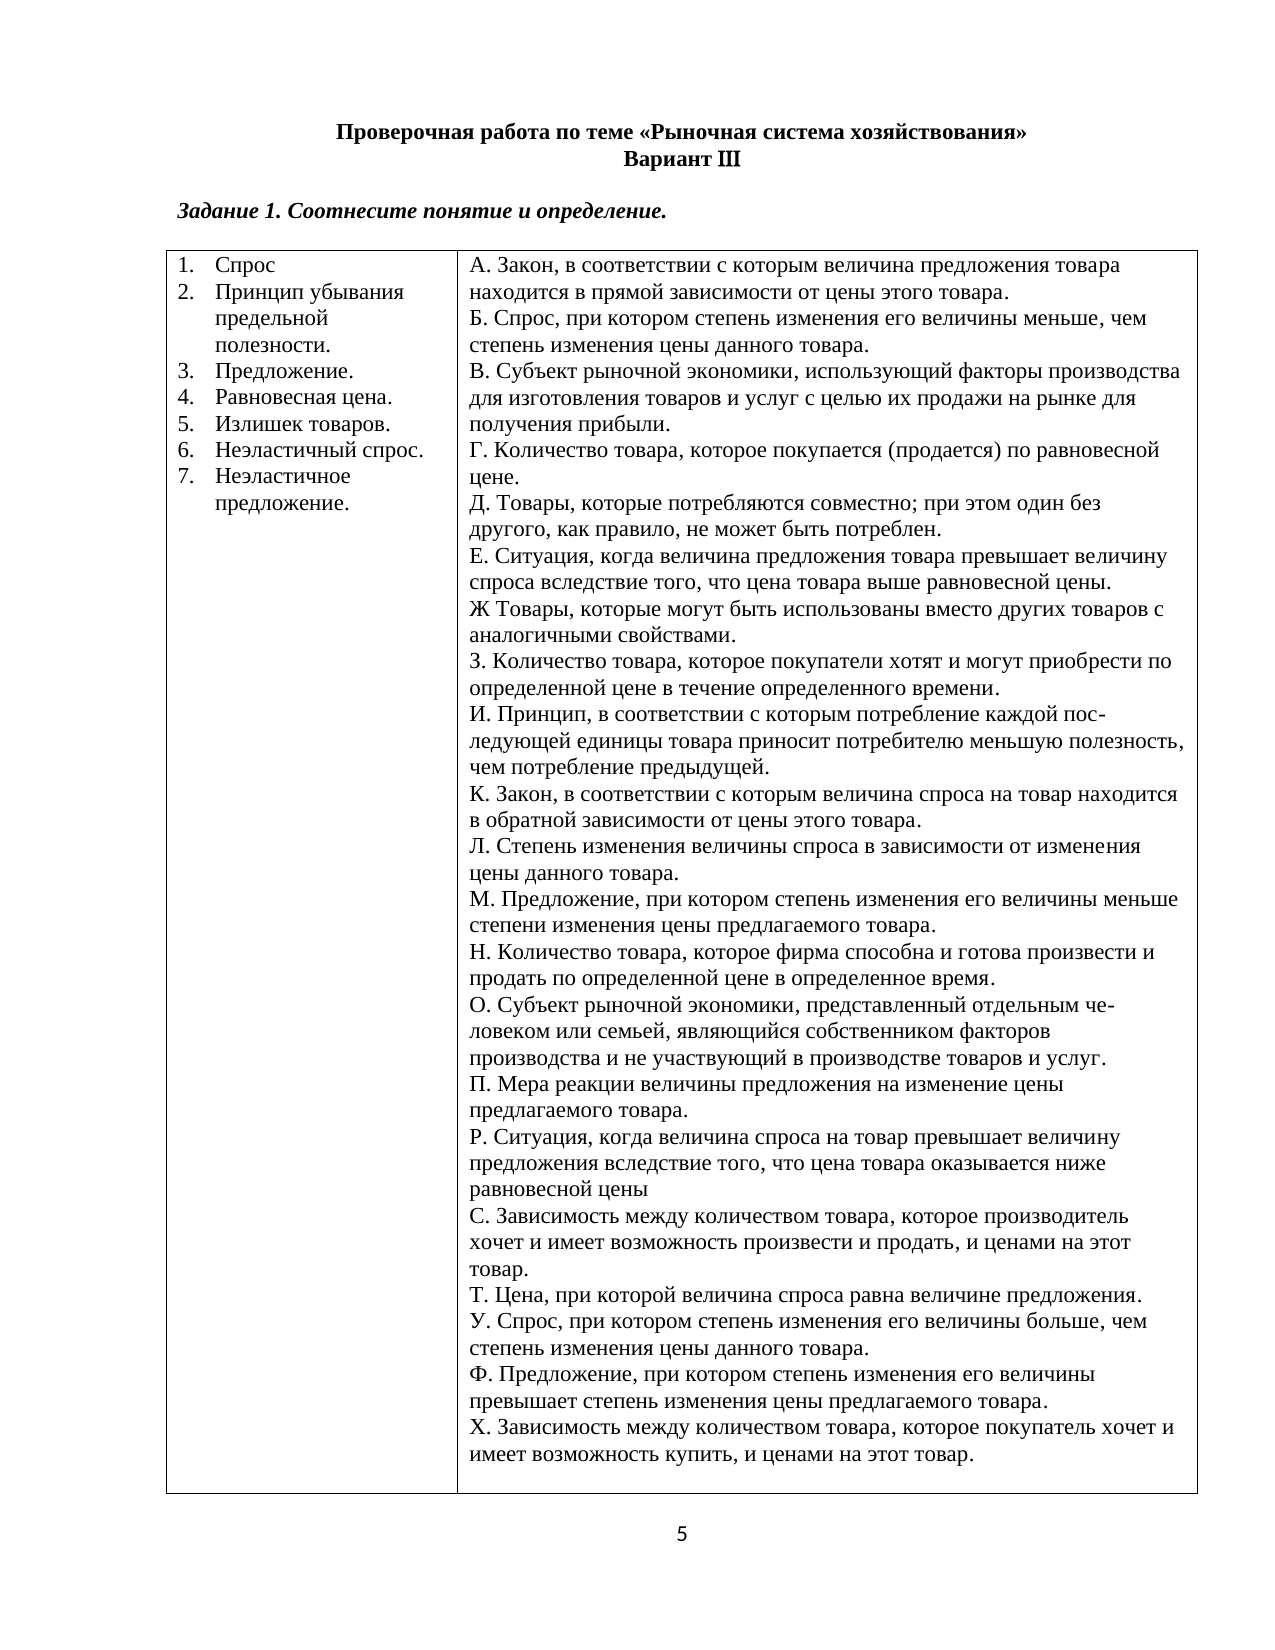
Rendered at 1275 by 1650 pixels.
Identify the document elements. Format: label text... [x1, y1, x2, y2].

text Проверочная работа по теме «Рыночная система хозяйствования» [177, 118, 1186, 144]
table_header А. Закон, в соответствии с которым величина предложения товара находится в прямой зависимости от цены этого товара. Б. Спрос, при котором степень изменения его величины меньше, чем степень изменения цены данного товара. В. Субъект рыночной экономики, использующий факторы производства для изготовления товаров и услуг с целью их продажи на рынке для получения прибыли. Г. Количество товара, которое покупается (продается) по равновесной цене. Д. Товары, которые потребляются совместно; при этом один без другого, как правило, не может быть потреблен. Е. Ситуация, когда величина предложения товара превышает величину спроса вследствие того, что цена товара выше равновесной цены. Ж Товары, которые могут быть использованы вместо других товаров с аналогичными свойствами. З. Количество товара, которое покупатели хотят и могут приобрести по определенной цене в течение определенного времени. И. Принцип, в соответствии с которым потребление каждой последующей единицы товара приносит потребителю меньшую полезность, чем потребление предыдущей. К. Закон, в соответствии с которым величина спроса на товар находится в обратной зависимости от цены этого товара. Л. Степень изменения величины спроса в зависимости от изменения цены данного товара. М. Предложение, при котором степень изменения его величины меньше степени изменения цены предлагаемого товара. Н. Количество товара, которое фирма способна и готова произвести и продать по определенной цене в определенное время. О. Субъект рыночной экономики, представленный отдельным человеком или семьей, являющийся собственником факторов производства и не участвующий в производстве товаров и услуг. П. Мера реакции величины предложения на изменение цены предлагаемого товара. Р. Ситуация, когда величина спроса на товар превышает величину предложения вследствие того, что цена товара оказывается ниже равновесной цены С. Зависимость между количеством товара, которое производитель хочет и имеет возможность произвести и продать, и ценами на этот товар. Т. Цена, при которой величина спроса равна величине предложения. У. Спрос, при котором степень изменения его величины больше, чем степень изменения цены данного товара. Ф. Предложение, при котором степень изменения его величины превышает степень изменения цены предлагаемого товара. Х. Зависимость между количеством товара, которое покупатель хочет и имеет возможность купить, и ценами на этот товар. [458, 251, 1197, 1492]
table_header Спрос Принцип убывания предельной полезности. Предложение. Равновесная цена. Излишек товаров. Неэластичный спрос. Неэластичное предложение. [167, 251, 457, 1492]
text Вариант [177, 144, 1186, 171]
text Задание 1. Соотнесите понятие и определение. [177, 197, 1186, 224]
